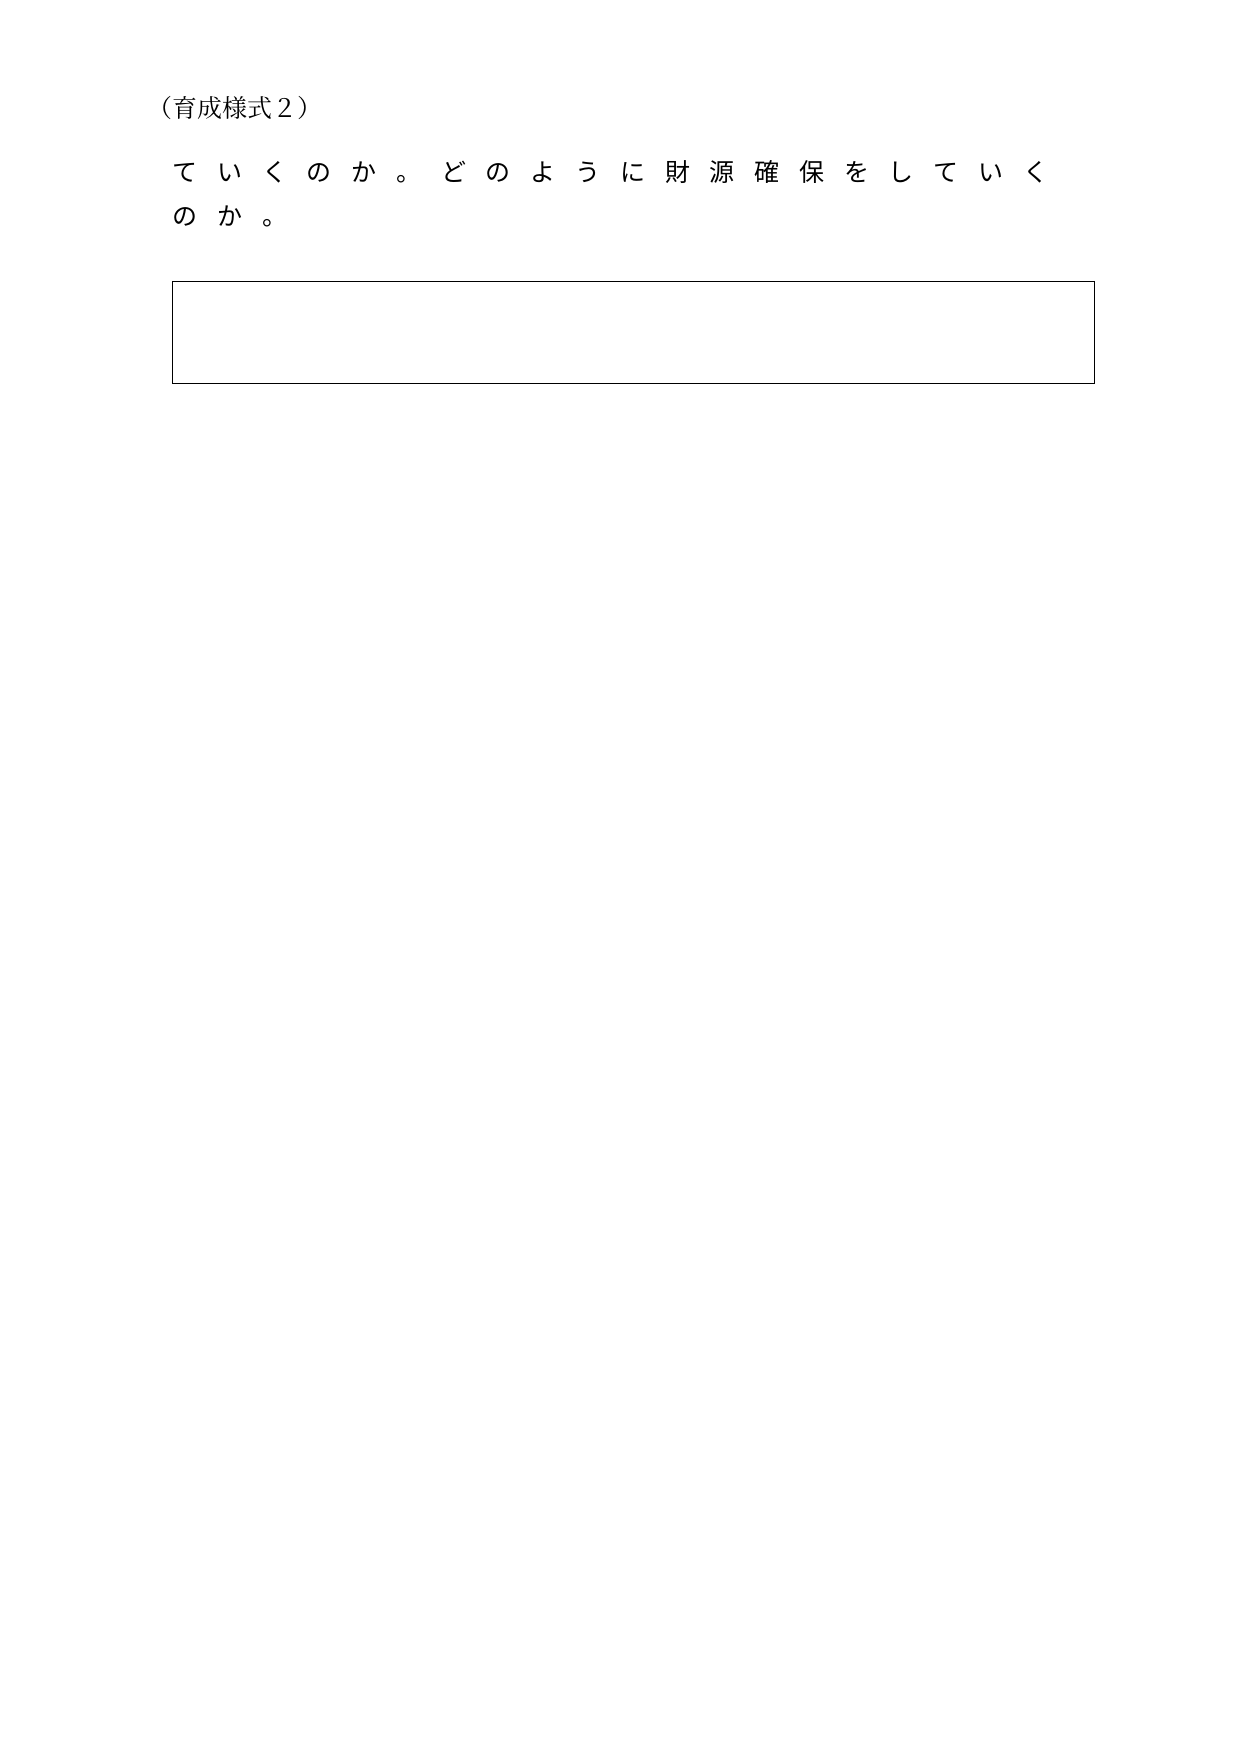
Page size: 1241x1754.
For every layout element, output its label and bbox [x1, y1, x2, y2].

text [150, 148, 1090, 237]
table_header [173, 282, 1094, 383]
